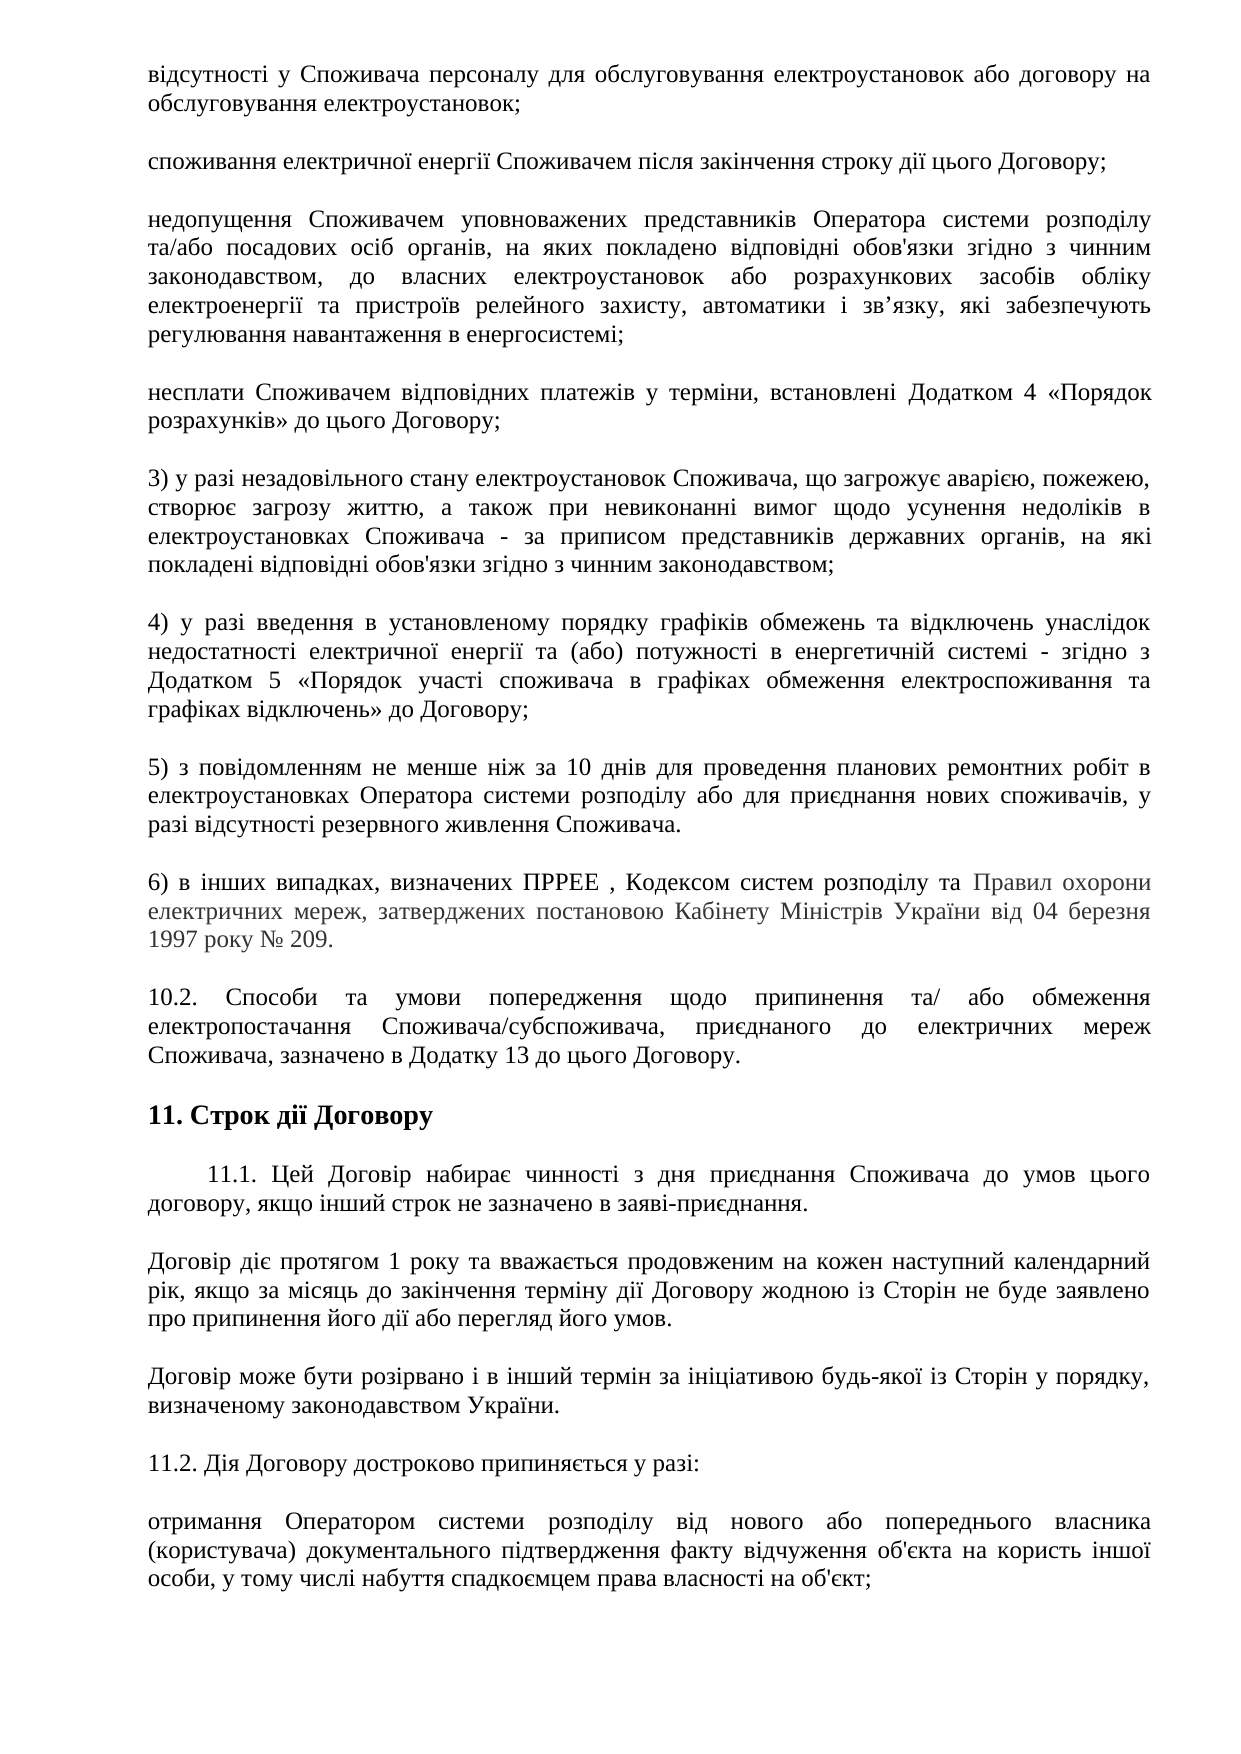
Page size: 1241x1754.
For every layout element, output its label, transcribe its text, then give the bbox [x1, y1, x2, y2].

text відсутності у Споживача персоналу для обслуговування електроустановок або договору на обслуговування електроустановок; [148, 59, 1152, 117]
text недопущення Споживачем уповноважених представників Оператора системи розподілу та/або посадових осіб органів, на яких покладено відповідні обов'язки згідно з чинним законодавством, до власних електроустановок або розрахункових засобів обліку електроенергії та пристроїв релейного захисту, автоматики і зв’язку, які забезпечують регулювання навантаження в енергосистемі; [148, 204, 1152, 347]
text 11.2. Дія Договору достроково припиняється у разі: [148, 1448, 1152, 1477]
subtitle 11. Строк дії Договору [148, 1098, 1152, 1130]
text Договір може бути розірвано і в інший термін за ініціативою будь-якої із Сторін у порядку, визначеному законодавством України. [148, 1361, 1152, 1419]
text 11.1. Цей Договір набирає чинності з дня приєднання Споживача до умов цього договору, якщо інший строк не зазначено в заяві-приєднання. [148, 1159, 1152, 1217]
text 6) в інших випадках, визначених ПРРЕЕ , Кодексом систем розподілу та Правил охорони електричних мереж, затверджених постановою Кабінету Міністрів України від 04 березня 1997 року № 209. [148, 867, 1152, 953]
text 4) у разі введення в установленому порядку графіків обмежень та відключень унаслідок недостатності електричної енергії та (або) потужності в енергетичній системі - згідно з Додатком 5 «Порядок участі споживача в графіках обмеження електроспоживання та графіках відключень» до Договору; [148, 607, 1152, 722]
text несплати Споживачем відповідних платежів у терміни, встановлені Додатком 4 «Порядок розрахунків» до цього Договору; [148, 377, 1152, 434]
text Договір діє протягом 1 року та вважається продовженим на кожен наступний календарний рік, якщо за місяць до закінчення терміну дії Договору жодною із Сторін не буде заявлено про припинення його дії або перегляд його умов. [148, 1246, 1152, 1332]
text отримання Оператором системи розподілу від нового або попереднього власника (користувача) документального підтвердження факту відчуження об'єкта на користь іншої особи, у тому числі набуття спадкоємцем права власності на об'єкт; [148, 1506, 1152, 1592]
text 3) у разі незадовільного стану електроустановок Споживача, що загрожує аварією, пожежею, створює загрозу життю, а також при невиконанні вимог щодо усунення недоліків в електроустановках Споживача - за приписом представників державних органів, на які покладені відповідні обов'язки згідно з чинним законодавством; [148, 463, 1152, 578]
text 10.2. Способи та умови попередження щодо припинення та/ або обмеження електропостачання Споживача/субспоживача, приєднаного до електричних мереж Споживача, зазначено в Додатку 13 до цього Договору. [148, 982, 1152, 1069]
text споживання електричної енергії Споживачем після закінчення строку дії цього Договору; [148, 146, 1152, 174]
text 5) з повідомленням не менше ніж за 10 днів для проведення планових ремонтних робіт в електроустановках Оператора системи розподілу або для приєднання нових споживачів, у разі відсутності резервного живлення Споживача. [148, 752, 1152, 838]
